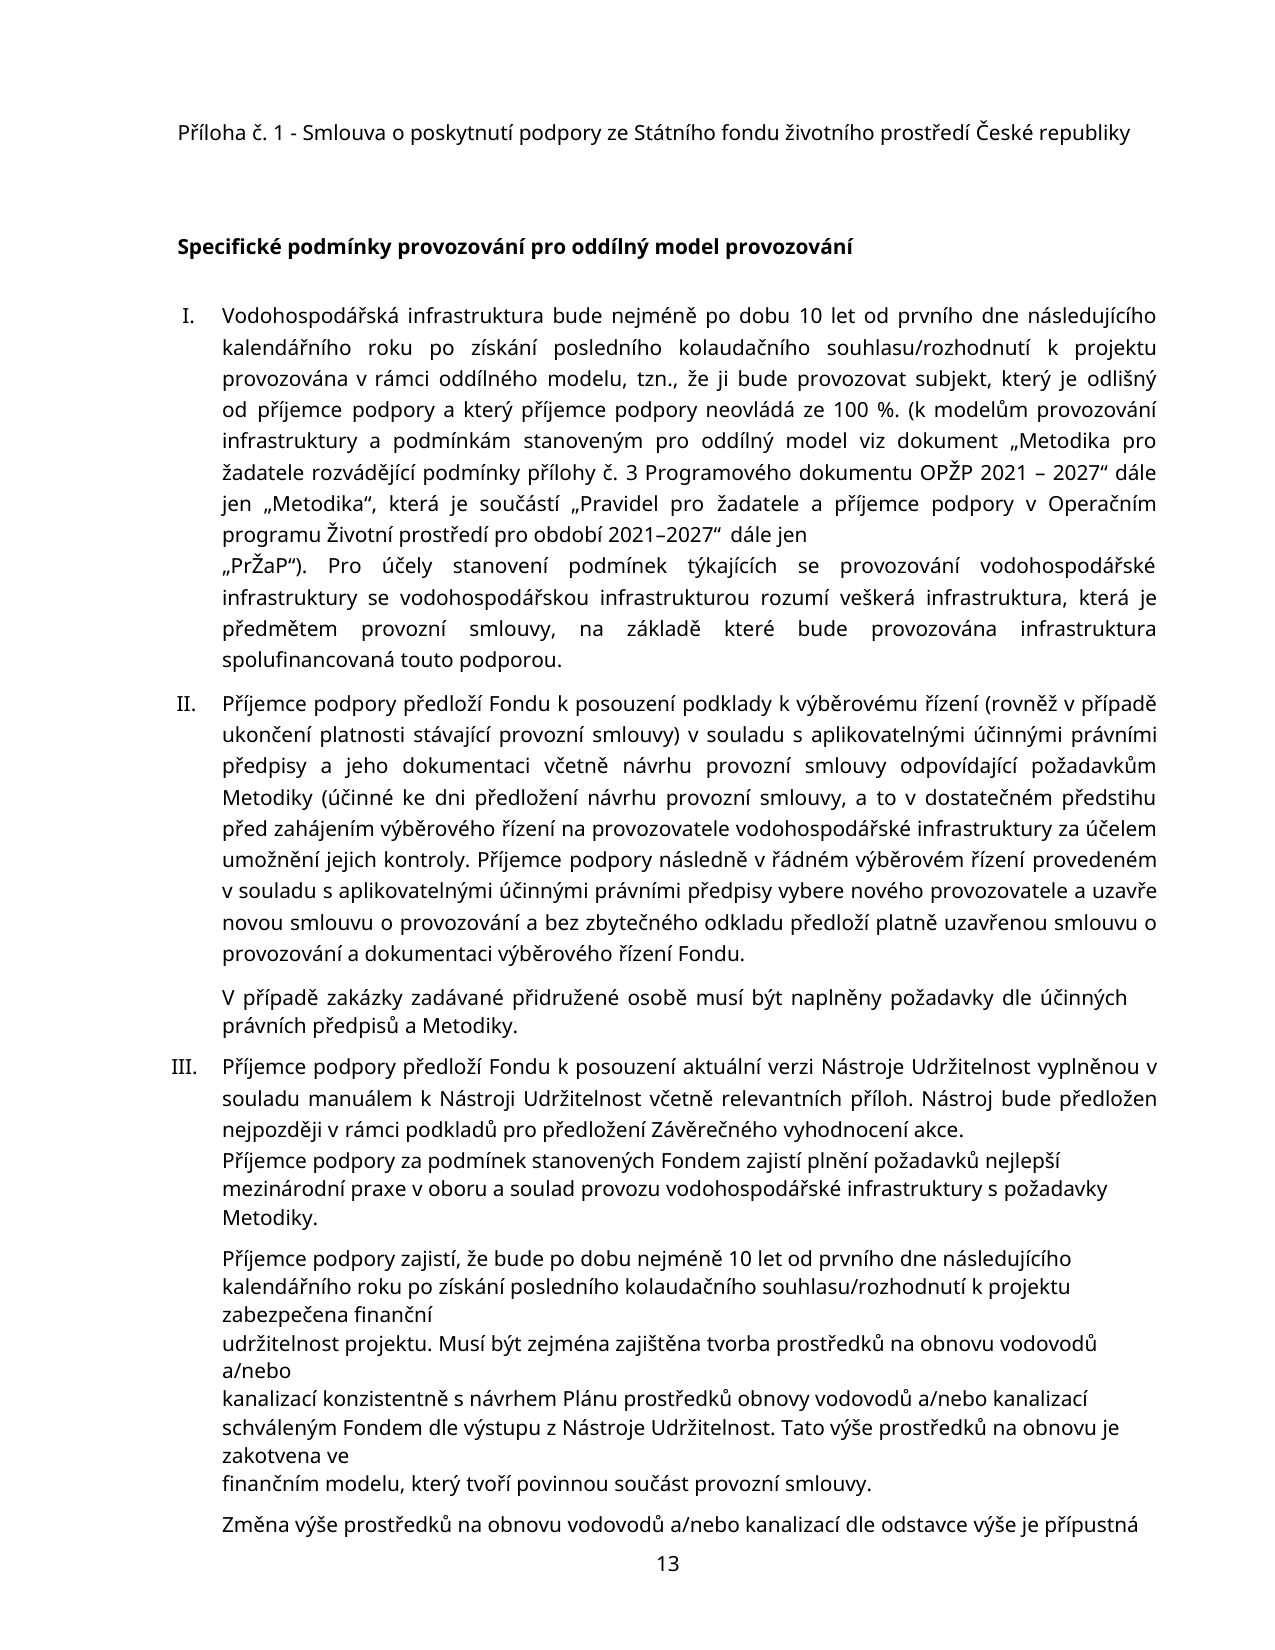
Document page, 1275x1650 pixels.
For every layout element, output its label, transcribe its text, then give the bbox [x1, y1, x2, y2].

text „PrŽaP“). Pro účely stanovení podmínek týkajících se provozování vodohospodářské infrastruktury se vodohospodářskou infrastrukturou rozumí veškerá infrastruktura, která je předmětem provozní smlouvy, na základě které bude provozována infrastruktura spolufinancovaná touto podporou. [222, 552, 1157, 674]
text V případě zakázky zadávané přidružené osobě musí být naplněny požadavky dle účinných právních předpisů a Metodiky. [222, 983, 1129, 1040]
subtitle Specifické podmínky provozování pro oddílný model provozování [177, 232, 1171, 260]
text kanalizací konzistentně s návrhem Plánu prostředků obnovy vodovodů a/nebo kanalizací schváleným Fondem dle výstupu z Nástroje Udržitelnost. Tato výše prostředků na obnovu je zakotvena ve [222, 1384, 1171, 1469]
text Příjemce podpory zajistí, že bude po dobu nejméně 10 let od prvního dne následujícího kalendářního roku po získání posledního kolaudačního souhlasu/rozhodnutí k projektu zabezpečena finanční [222, 1244, 1171, 1329]
text Příjemce podpory za podmínek stanovených Fondem zajistí plnění požadavků nejlepší mezinárodní praxe v oboru a soulad provozu vodohospodářské infrastruktury s požadavky Metodiky. [222, 1146, 1171, 1231]
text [222, 1511, 1151, 1539]
text udržitelnost projektu. Musí být zejména zajištěna tvorba prostředků na obnovu vodovodů a/nebo [222, 1329, 1171, 1384]
list Vodohospodářská infrastruktura bude nejméně po dobu 10 let od prvního dne následujícího kalendářního roku po získání posledního kolaudačního souhlasu/rozhodnutí k projektu provozována v rámci oddílného modelu, tzn., že ji bude provozovat subjekt, který je odlišný od příjemce podpory a který příjemce podpory neovládá ze 100 %. (k modelům provozování infrastruktury a podmínkám stanoveným pro oddílný model viz dokument „Metodika pro žadatele rozvádějící podmínky přílohy č. 3 Programového dokumentu OPŽP 2021 – 2027“ dále jen „Metodika“, která je součástí „Pravidel pro žadatele a příjemce podpory v Operačním programu Životní prostředí pro období 2021–2027“ dále jen [182, 301, 1157, 549]
list Příjemce podpory předloží Fondu k posouzení aktuální verzi Nástroje Udržitelnost vyplněnou v souladu manuálem k Nástroji Udržitelnost včetně relevantních příloh. Nástroj bude předložen nejpozději v rámci podkladů pro předložení Závěrečného vyhodnocení akce. [171, 1052, 1157, 1143]
text finančním modelu, který tvoří povinnou součást provozní smlouvy. [222, 1469, 1171, 1498]
text Příloha č. 1 - Smlouva o poskytnutí podpory ze Státního fondu životního prostředí České republiky [177, 118, 1171, 146]
list Příjemce podpory předloží Fondu k posouzení podklady k výběrovému řízení (rovněž v případě ukončení platnosti stávající provozní smlouvy) v souladu s aplikovatelnými účinnými právními předpisy a jeho dokumentaci včetně návrhu provozní smlouvy odpovídající požadavkům Metodiky (účinné ke dni předložení návrhu provozní smlouvy, a to v dostatečném předstihu před zahájením výběrového řízení na provozovatele vodohospodářské infrastruktury za účelem umožnění jejich kontroly. Příjemce podpory následně v řádném výběrovém řízení provedeném v souladu s aplikovatelnými účinnými právními předpisy vybere nového provozovatele a uzavře novou smlouvu o provozování a bez zbytečného odkladu předloží platně uzavřenou smlouvu o provozování a dokumentaci výběrového řízení Fondu. [176, 689, 1157, 968]
